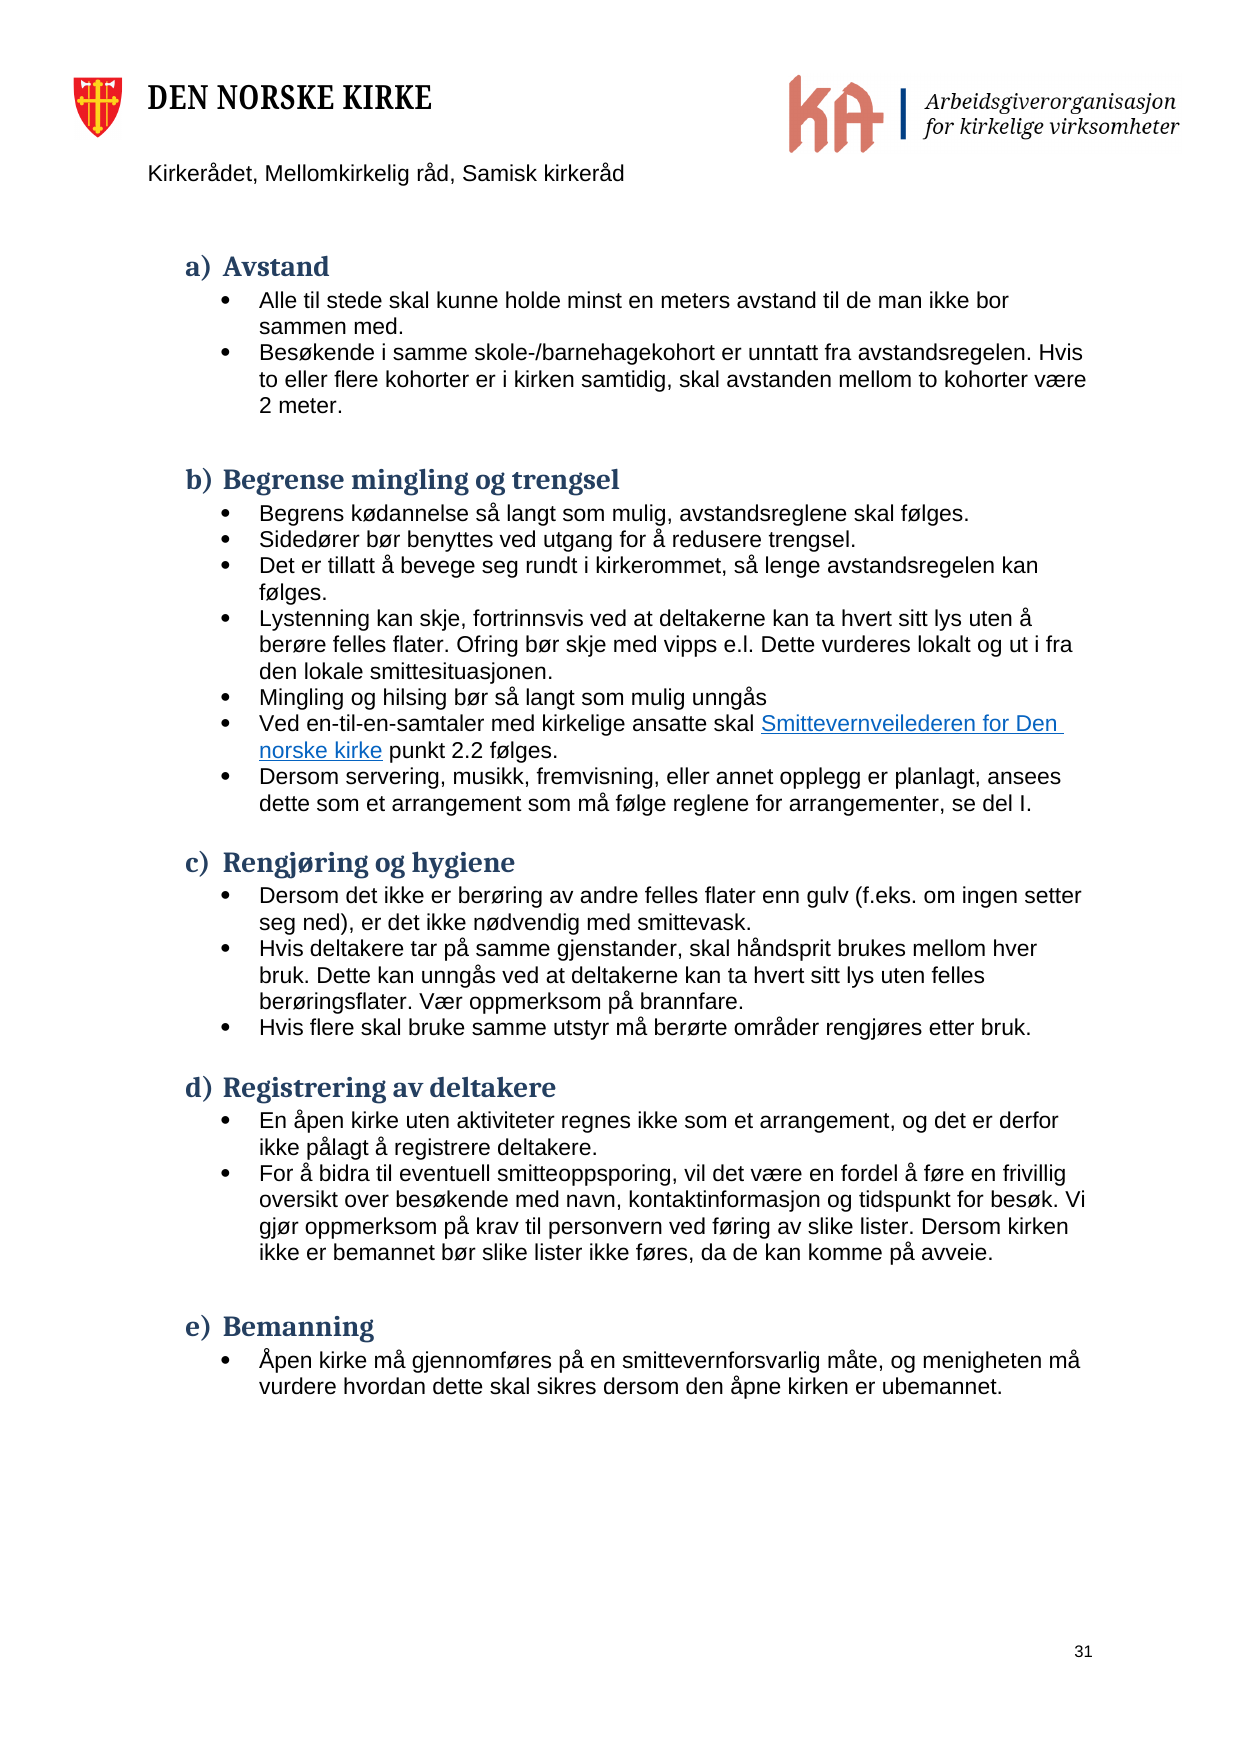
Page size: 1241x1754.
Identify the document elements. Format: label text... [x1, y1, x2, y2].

list Det er tillatt å bevege seg rundt i kirkerommet, så lenge avstandsregelen kan følges. [221, 552, 1093, 605]
list For å bidra til eventuell smitteoppsporing, vil det være en fordel å føre en frivillig oversikt over besøkende med navn, kontaktinformasjon og tidspunkt for besøk. Vi gjør oppmerksom på krav til personvern ved føring av slike lister. Dersom kirken ikke er bemannet bør slike lister ikke føres, da de kan komme på avveie. [221, 1160, 1093, 1265]
list Dersom servering, musikk, fremvisning, eller annet opplegg er planlagt, ansees dette som et arrangement som må følge reglene for arrangementer, se del I. [221, 763, 1093, 816]
list Lystenning kan skje, fortrinnsvis ved at deltakerne kan ta hvert sitt lys uten å berøre felles flater. Ofring bør skje med vipps e.l. Dette vurderes lokalt og ut i fra den lokale smittesituasjonen. [221, 605, 1093, 684]
list Mingling og hilsing bør så langt som mulig unngås [221, 684, 1093, 710]
list En åpen kirke uten aktiviteter regnes ikke som et arrangement, og det er derfor ikke pålagt å registrere deltakere. [221, 1107, 1093, 1160]
subtitle Registrering av deltakere [185, 1071, 1093, 1105]
subtitle Avstand [185, 250, 1093, 284]
list Dersom det ikke er berøring av andre felles flater enn gulv (f.eks. om ingen setter seg ned), er det ikke nødvendig med smittevask. [221, 882, 1093, 935]
list Åpen kirke må gjennomføres på en smittevernforsvarlig måte, og menigheten må vurdere hvordan dette skal sikres dersom den åpne kirken er ubemannet. [221, 1347, 1093, 1399]
list Hvis flere skal bruke samme utstyr må berørte områder rengjøres etter bruk. [221, 1014, 1093, 1041]
list Ved en-til-en-samtaler med kirkelige ansatte skal Smittevernveilederen for Den norske kirke punkt 2.2 følges. [221, 710, 1093, 763]
list Sidedører bør benyttes ved utgang for å redusere trengsel. [221, 526, 1093, 552]
list Begrens kødannelse så langt som mulig, avstandsreglene skal følges. [221, 499, 1093, 526]
subtitle Rengjøring og hygiene [185, 846, 1093, 880]
subtitle Bemanning [185, 1311, 1093, 1344]
subtitle Begrense mingling og trengsel [185, 463, 1093, 497]
list Alle til stede skal kunne holde minst en meters avstand til de man ikke bor sammen med. [221, 287, 1093, 339]
list Besøkende i samme skole-/barnehagekohort er unntatt fra avstandsregelen. Hvis to eller flere kohorter er i kirken samtidig, skal avstanden mellom to kohorter være 2 meter. [221, 339, 1093, 418]
picture [787, 73, 1182, 154]
picture [73, 77, 123, 140]
list Hvis deltakere tar på samme gjenstander, skal håndsprit brukes mellom hver bruk. Dette kan unngås ved at deltakerne kan ta hvert sitt lys uten felles berøringsflater. Vær oppmerksom på brannfare. [221, 935, 1093, 1014]
